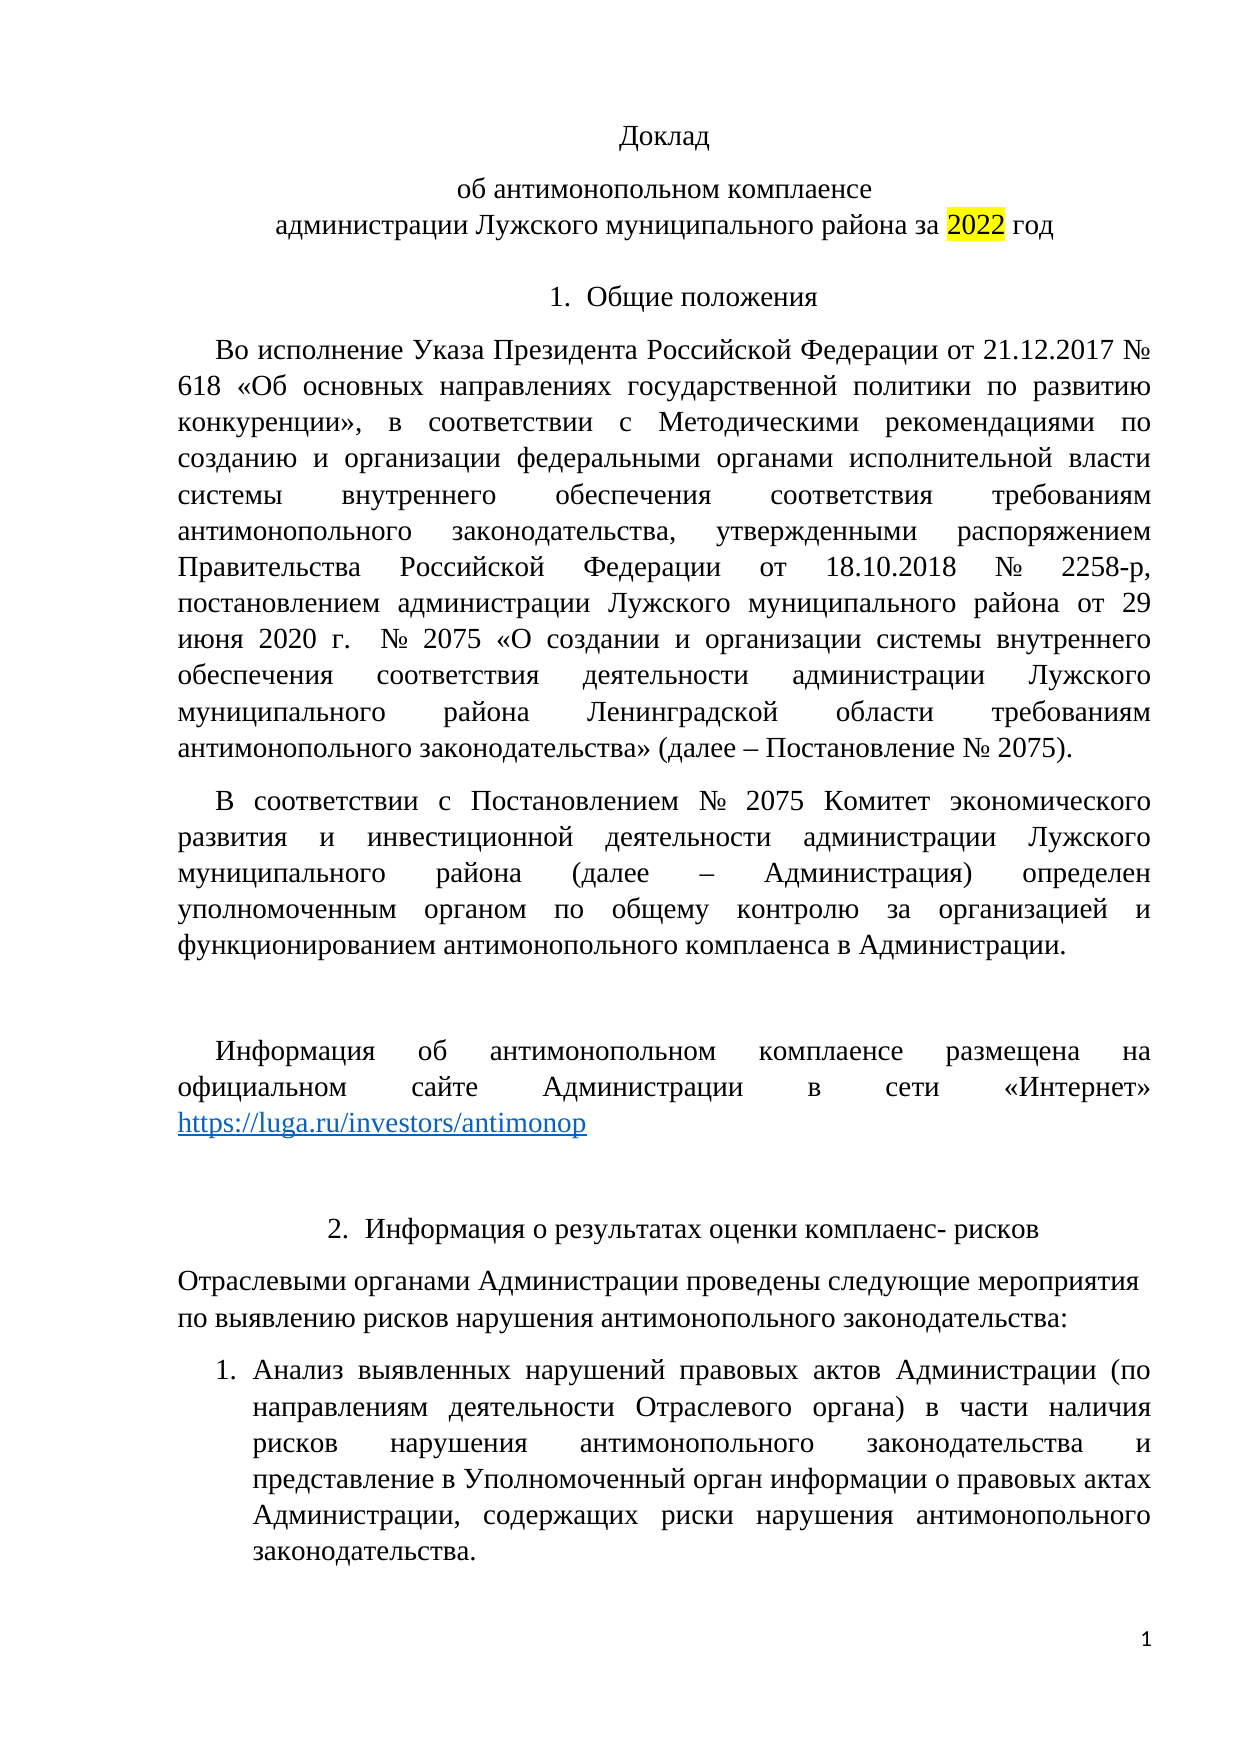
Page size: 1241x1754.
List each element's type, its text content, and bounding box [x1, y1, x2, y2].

text Отраслевыми органами Администрации проведены следующие мероприятия по выявлению рисков нарушения антимонопольного законодательства: [177, 1263, 1152, 1333]
list Общие положения [215, 279, 1152, 313]
text администрации Лужского муниципального района за 2022 год [177, 207, 947, 241]
list Информация о результатах оценки комплаенс- рисков [215, 1211, 1152, 1244]
text об антимонопольном комплаенсе [177, 171, 1152, 204]
text администрации Лужского муниципального района за 2022 год [1005, 207, 1152, 241]
text В соответствии с Постановлением № 2075 Комитет экономического развития и инвестиционной деятельности администрации Лужского муниципального района (далее – Администрация) определен уполномоченным органом по общему контролю за организацией и функционированием антимонопольного комплаенса в Администрации. [177, 783, 1152, 961]
text Во исполнение Указа Президента Российской Федерации от 21.12.2017 № 618 «Об основных направлениях государственной политики по развитию конкуренции», в соответствии с Методическими рекомендациями по созданию и организации федеральными органами исполнительной власти системы внутреннего обеспечения соответствия требованиям антимонопольного законодательства, утвержденными распоряжением Правительства Российской Федерации от 18.10.2018 № 2258-р, постановлением администрации Лужского муниципального района от 29 июня 2020 г. № 2075 «О создании и организации системы внутреннего обеспечения соответствия деятельности администрации Лужского муниципального района Ленинградской области требованиям антимонопольного законодательства» (далее – Постановление № 2075). [177, 332, 1152, 763]
list Анализ выявленных нарушений правовых актов Администрации (по направлениям деятельности Отраслевого органа) в части наличия рисков нарушения антимонопольного законодательства и представление в Уполномоченный орган информации о правовых актах Администрации, содержащих риски нарушения антимонопольного законодательства. [215, 1352, 1152, 1567]
text Доклад [177, 118, 1152, 152]
text Информация об антимонопольном комплаенсе размещена на официальном сайте Администрации в сети «Интернет» https://luga.ru/investors/antimonop [177, 1033, 1152, 1139]
